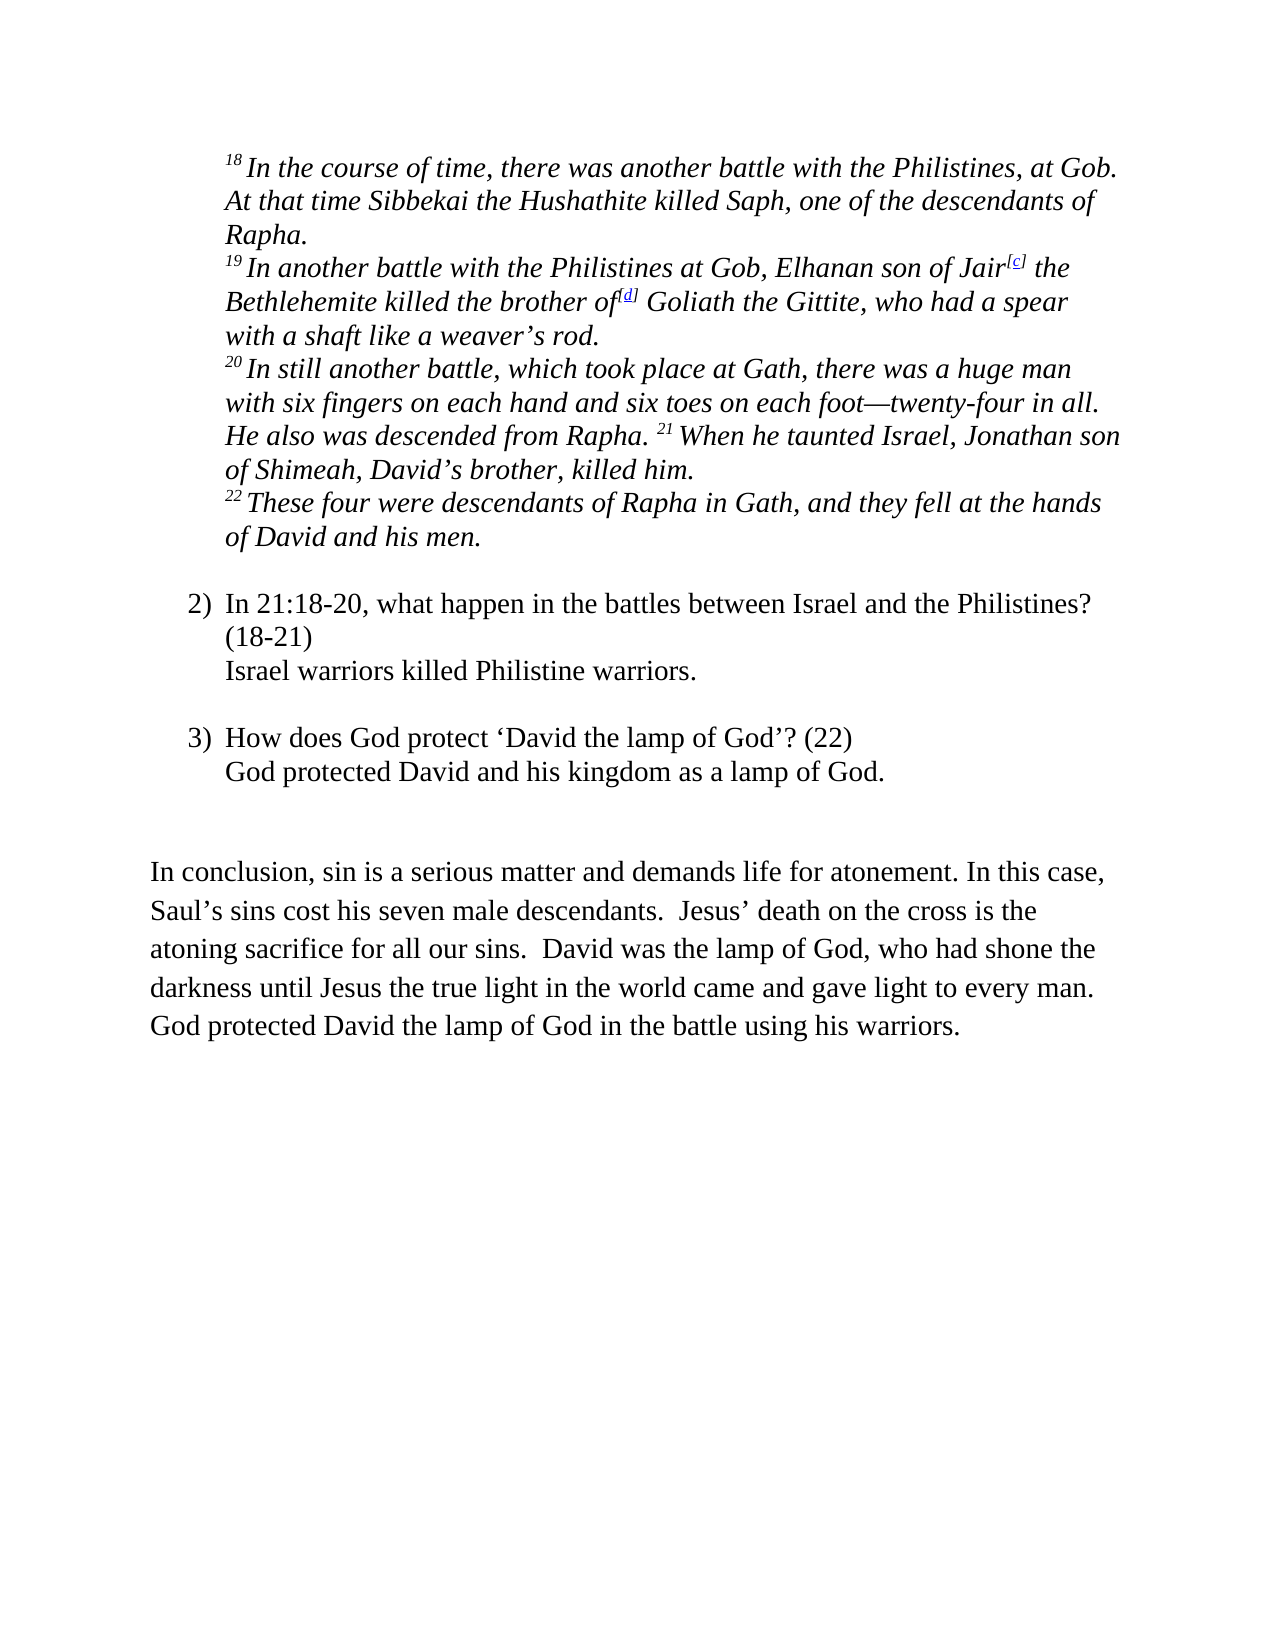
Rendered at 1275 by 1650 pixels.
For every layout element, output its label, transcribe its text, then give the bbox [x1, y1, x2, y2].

list 22 These four were descendants of Rapha in Gath, and they fell at the hands of David and his men. [225, 485, 1125, 552]
list In 21:18-20, what happen in the battles between Israel and the Philistines? (18-21) [187, 586, 1125, 653]
list 20 In still another battle, which took place at Gath, there was a huge man with six fingers on each hand and six toes on each foot—twenty-four in all. He also was descended from Rapha. 21 When he taunted Israel, Jonathan son of Shimeah, David’s brother, killed him. [225, 351, 1125, 485]
text Israel warriors killed Philistine warriors. [225, 653, 1125, 687]
list 18 In the course of time, there was another battle with the Philistines, at Gob. At that time Sibbekai the Hushathite killed Saph, one of the descendants of Rapha. [225, 150, 1125, 251]
list God protected David and his kingdom as a lamp of God. [225, 754, 1125, 787]
text In conclusion, sin is a serious matter and demands life for atonement. In this case, Saul’s sins cost his seven male descendants. Jesus’ death on the cross is the atoning sacrifice for all our sins. David was the lamp of God, who had shone the darkness until Jesus the true light in the world came and gave light to every man. God protected David the lamp of God in the battle using his warriors. [150, 854, 1125, 1042]
list 19 In another battle with the Philistines at Gob, Elhanan son of Jair[c] the Bethlehemite killed the brother of[d] Goliath the Gittite, who had a spear with a shaft like a weaver’s rod. [225, 251, 1125, 351]
list How does God protect ‘David the lamp of God’? (22) [187, 720, 1125, 754]
